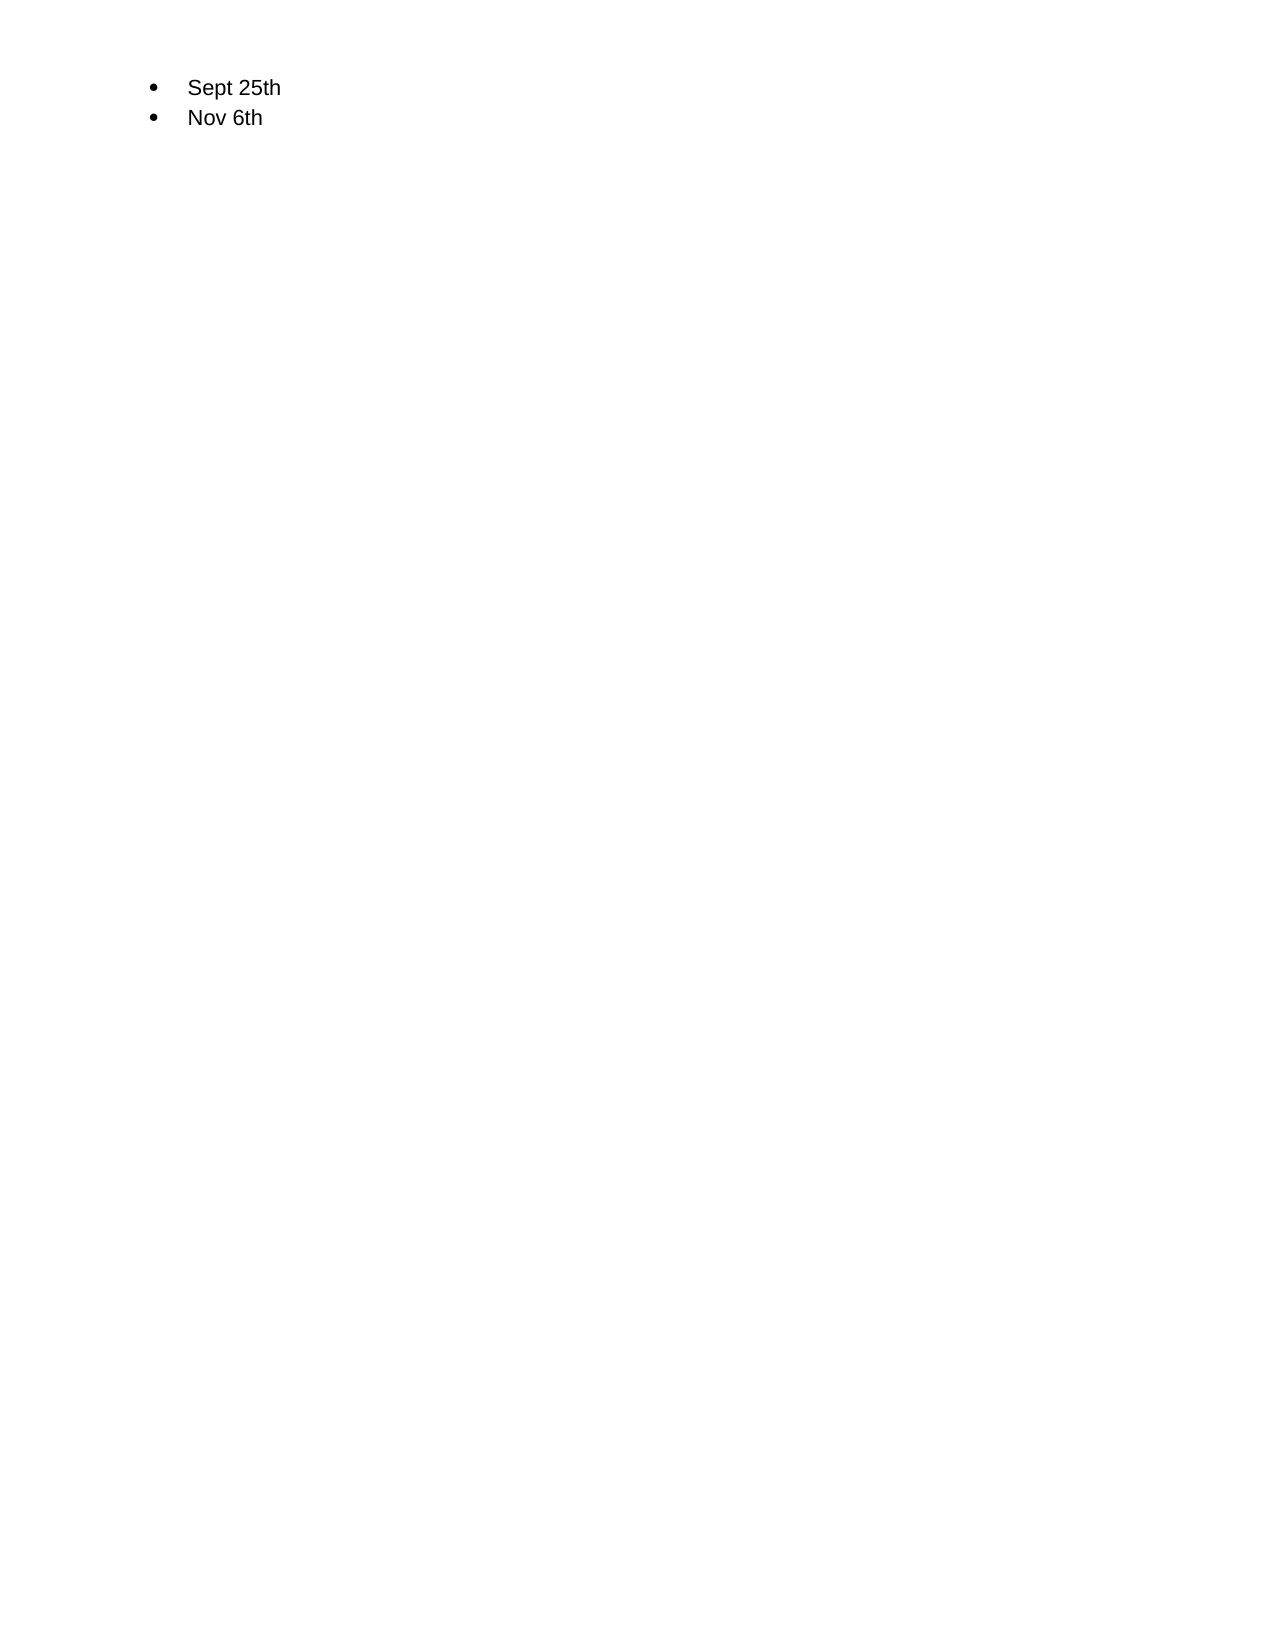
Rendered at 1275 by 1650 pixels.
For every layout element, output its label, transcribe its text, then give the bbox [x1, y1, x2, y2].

list Nov 6th [150, 105, 1200, 130]
list Sept 25th [150, 75, 1200, 100]
